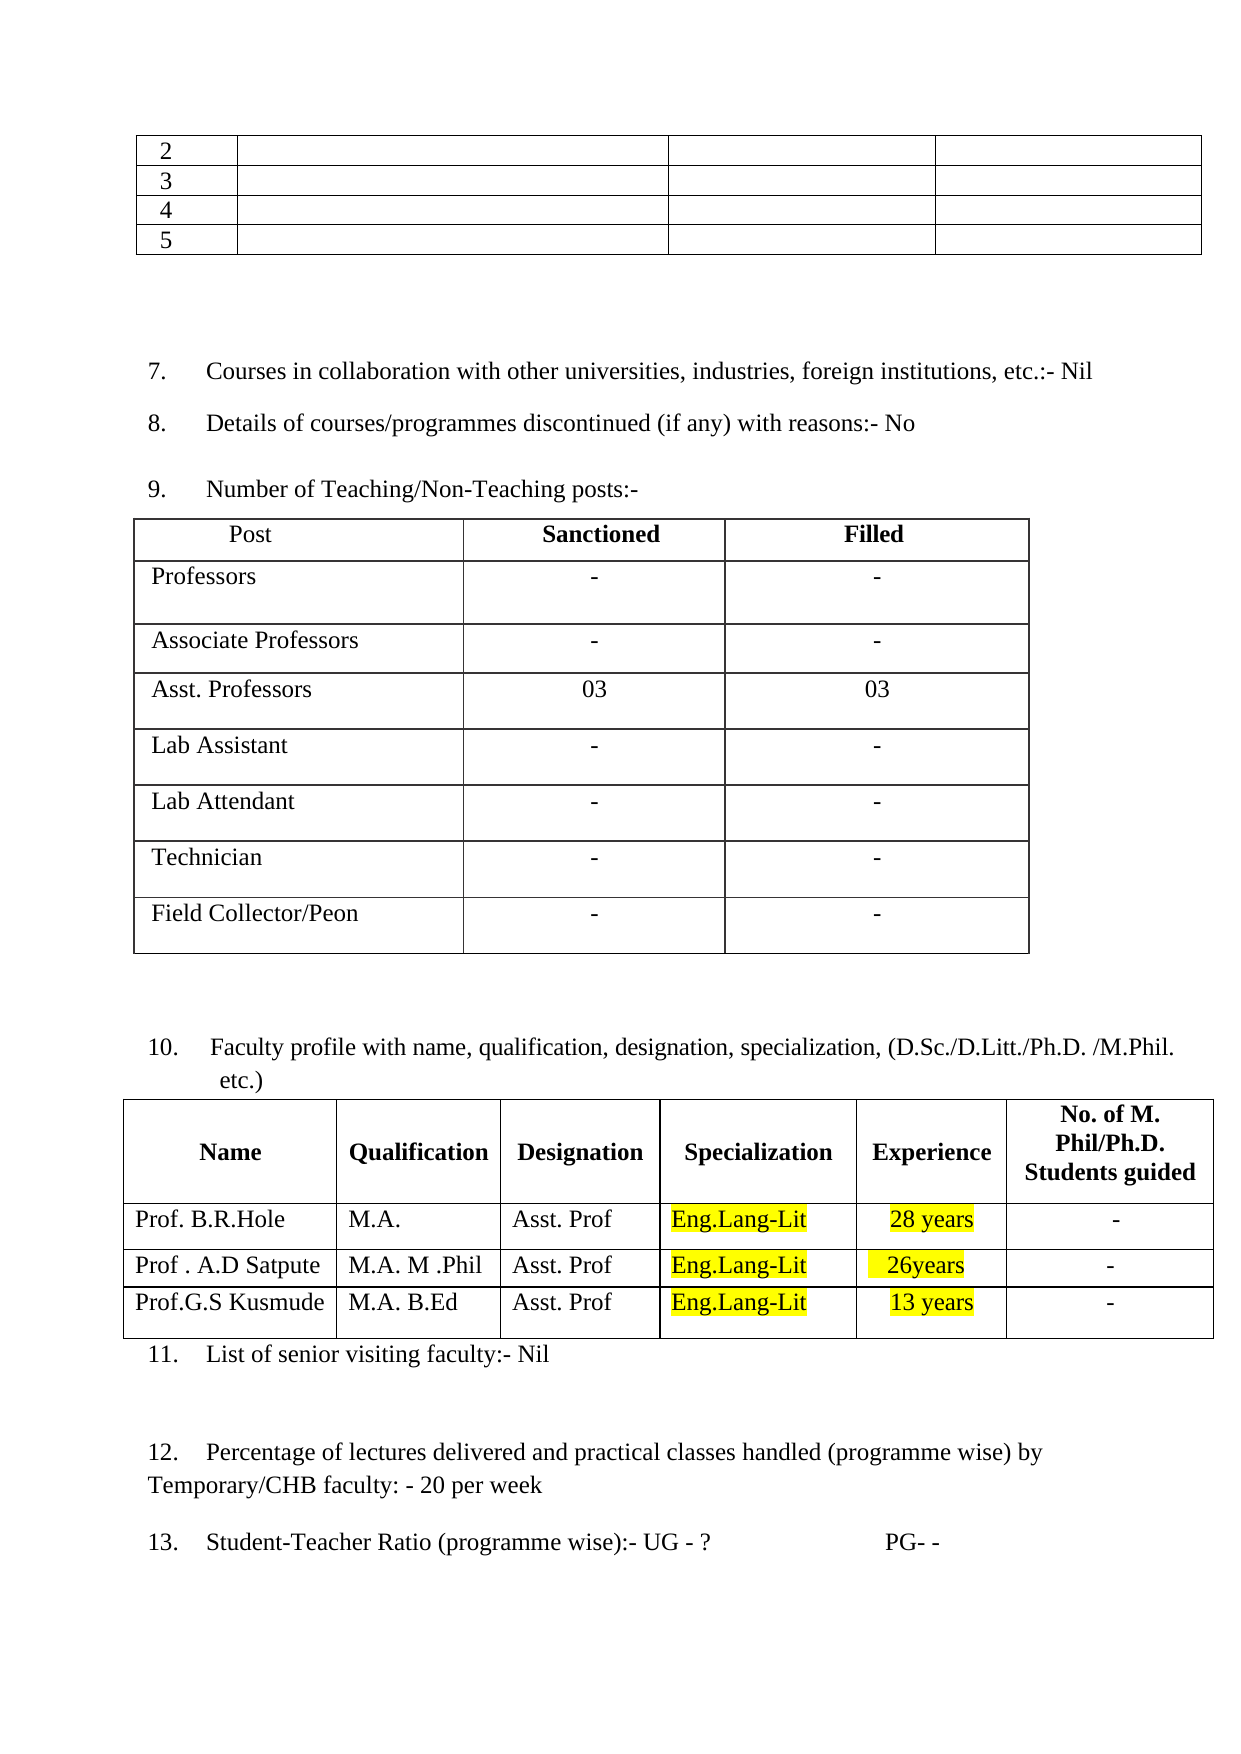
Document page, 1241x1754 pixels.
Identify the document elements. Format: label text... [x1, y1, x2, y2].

table_cell 28 years [857, 1204, 1006, 1249]
table_cell Associate Professors [135, 625, 463, 672]
table_cell - [726, 625, 1028, 672]
table_cell [936, 196, 1201, 224]
table_cell - [726, 786, 1028, 840]
table_cell Professors [135, 562, 463, 623]
table_cell - [464, 625, 724, 672]
table_cell - [464, 842, 724, 897]
table_cell [238, 166, 668, 194]
table_cell [669, 196, 935, 224]
table_header Filled [726, 520, 1028, 560]
table_cell Asst. Prof [501, 1288, 659, 1338]
table_cell - [464, 786, 724, 840]
table_cell [936, 225, 1201, 254]
table_cell 13 years [857, 1288, 1006, 1338]
table_cell Prof.G.S Kusmude [124, 1288, 336, 1338]
table_cell 3 [137, 166, 237, 194]
table_cell Eng.Lang-Lit [661, 1250, 856, 1286]
table_cell Technician [135, 842, 463, 897]
text 10. Faculty profile with name, qualification, designation, specialization, (D.Sc./D.Litt./Ph.D. /M.Phil. etc.) [147, 1032, 1191, 1094]
table_cell [238, 136, 668, 165]
table_cell - [726, 898, 1028, 953]
text 12. Percentage of lectures delivered and practical classes handled (programme wise) by Temporary/CHB faculty: - 20 per week [147, 1437, 1191, 1498]
table_cell - [726, 842, 1028, 897]
table_cell 2 [137, 136, 237, 165]
table_cell 4 [137, 196, 237, 224]
table_cell Eng.Lang-Lit [661, 1204, 856, 1249]
table_cell Asst. Prof [501, 1250, 659, 1286]
table_header Name [124, 1100, 336, 1203]
table_cell - [464, 562, 724, 623]
table_cell [669, 225, 935, 254]
table_header Sanctioned [464, 520, 724, 560]
table_cell [669, 136, 935, 165]
table_cell Lab Attendant [135, 786, 463, 840]
table_cell Eng.Lang-Lit [661, 1288, 856, 1338]
text 11. List of senior visiting faculty:- Nil [147, 1339, 1191, 1368]
table_cell - [1007, 1204, 1213, 1249]
table_cell M.A. B.Ed [337, 1288, 500, 1338]
table_cell Lab Assistant [135, 730, 463, 784]
table_cell Prof . A.D Satpute [124, 1250, 336, 1286]
text 7. Courses in collaboration with other universities, industries, foreign institutions, etc.:- Nil [148, 356, 1191, 385]
table_cell Field Collector/Peon [135, 898, 463, 953]
text 13. Student-Teacher Ratio (programme wise):- UG - ? PG- - [147, 1527, 1191, 1555]
table_cell - [726, 730, 1028, 784]
text 8. Details of courses/programmes discontinued (if any) with reasons:- No [148, 408, 1191, 437]
table_cell [238, 196, 668, 224]
table_cell - [464, 898, 724, 953]
table_cell [238, 225, 668, 254]
table_cell [936, 136, 1201, 165]
table_cell 5 [137, 225, 237, 254]
table_cell 26years [857, 1250, 1006, 1286]
table_cell - [464, 730, 724, 784]
table_header Qualification [337, 1100, 500, 1203]
table_cell - [1007, 1250, 1213, 1286]
table_header Specialization [661, 1100, 856, 1203]
table_cell Asst. Professors [135, 674, 463, 728]
table_cell [936, 166, 1201, 194]
table_header No. of M. Phil/Ph.D. Students guided [1007, 1100, 1213, 1203]
table_cell M.A. M .Phil MM.Phil [337, 1250, 500, 1286]
table_cell Asst. Prof [501, 1204, 659, 1249]
table_header Designation [501, 1100, 659, 1203]
table_cell [669, 166, 935, 194]
table_cell - [1007, 1288, 1213, 1338]
table_cell Prof. B.R.Hole [124, 1204, 336, 1249]
table_cell M.A. [337, 1204, 500, 1249]
table_cell - [726, 562, 1028, 623]
text 9. Number of Teaching/Non-Teaching posts:- [148, 474, 1191, 504]
table_header Experience [857, 1100, 1006, 1203]
table_header Post [135, 520, 463, 560]
table_cell 03 [464, 674, 724, 728]
table_cell 03 [726, 674, 1028, 728]
